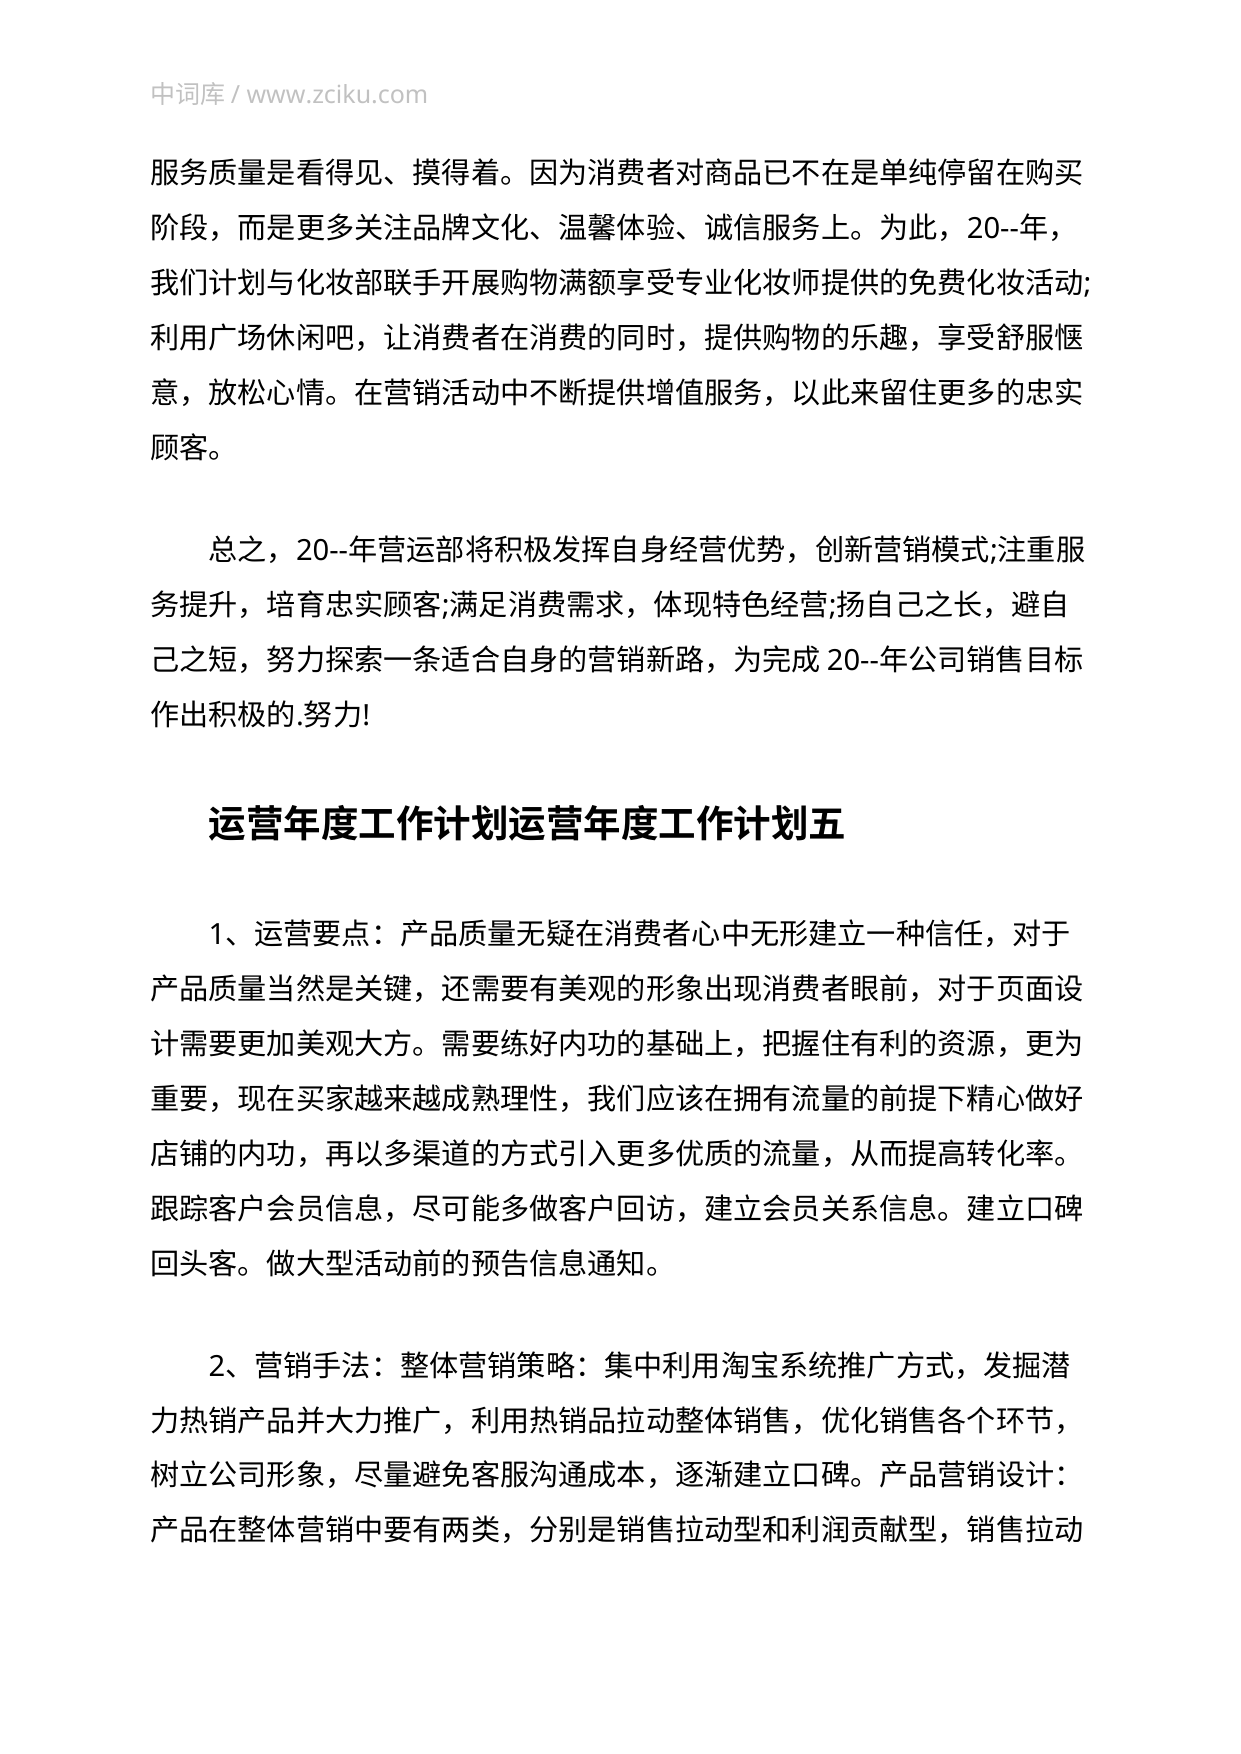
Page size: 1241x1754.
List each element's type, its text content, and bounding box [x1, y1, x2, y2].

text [150, 1342, 1090, 1549]
text 运营年度工作计划运营年度工作计划五 [150, 793, 1090, 848]
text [150, 150, 1090, 467]
text 总之，20--年营运部将积极发挥自身经营优势，创新营销模式;注重服务提升，培育忠实顾客;满足消费需求，体现特色经营;扬自己之长，避自己之短，努力探索一条适合自身的营销新路，为完成20--年公司销售目标作出积极的.努力! [150, 526, 1090, 734]
text 1、运营要点：产品质量无疑在消费者心中无形建立一种信任，对于产品质量当然是关键，还需要有美观的形象出现消费者眼前，对于页面设计需要更加美观大方。需要练好内功的基础上，把握住有利的资源，更为重要，现在买家越来越成熟理性，我们应该在拥有流量的前提下精心做好店铺的内功，再以多渠道的方式引入更多优质的流量，从而提高转化率。跟踪客户会员信息，尽可能多做客户回访，建立会员关系信息。建立口碑回头客。做大型活动前的预告信息通知。 [150, 911, 1090, 1283]
